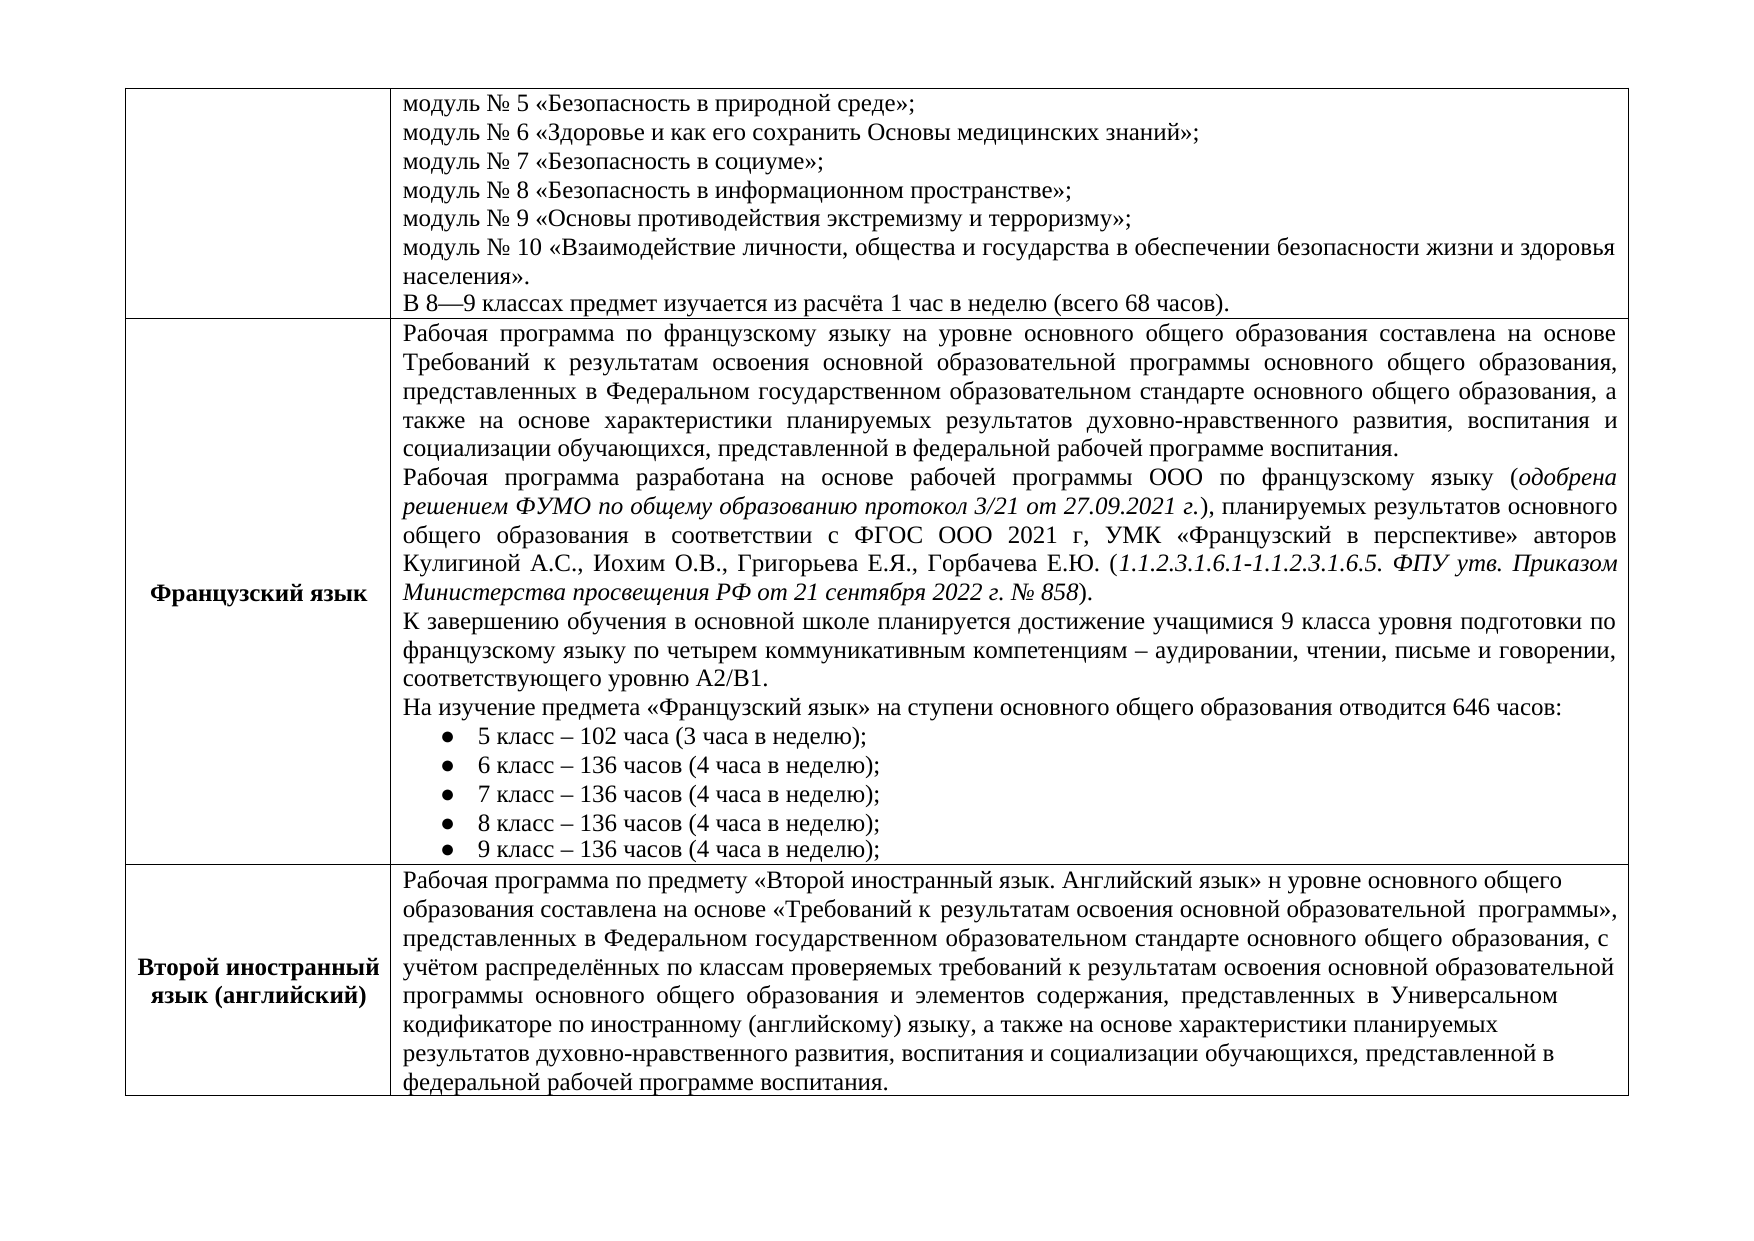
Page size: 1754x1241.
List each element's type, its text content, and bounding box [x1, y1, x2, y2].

table_cell Второй иностранный язык (английский) [126, 865, 390, 1095]
table_cell Французский язык [126, 319, 390, 864]
table_cell Рабочая программа по французскому языку на уровне основного общего образования составлена на основе Требований к результатам освоения основной образовательной программы основного общего образования, представленных в Федеральном государственном образовательном стандарте основного общего образования, а также на основе характеристики планируемых результатов духовно-нравственного развития, воспитания и социализации обучающихся, представленной в федеральной рабочей программе воспитания. Рабочая программа разработана на основе рабочей программы ООО по французскому языку (одобрена решением ФУМО по общему образованию протокол 3/21 от 27.09.2021 г.), планируемых результатов основного общего образования в соответствии с ФГОС ООО 2021 г, УМК «Французский в перспективе» авторов Кулигиной А.С., Иохим О.В., Григорьева Е.Я., Горбачева Е.Ю. (1.1.2.3.1.6.1-1.1.2.3.1.6.5. ФПУ утв. Приказом Министерства просвещения РФ от 21 сентября 2022 г. № 858). К завершению обучения в основной школе планируется достижение учащимися 9 класса уровня подготовки по французскому языку по четырем коммуникативным компетенциям – аудировании, чтении, письме и говорении, соответствующего уровню А2/В1. На изучение предмета «Французский язык» на ступени основного общего образования отводится 646 часов: 5 класс – 102 часа (3 часа в неделю); 6 класс – 136 часов (4 часа в неделю); 7 класс – 136 часов (4 часа в неделю); 8 класс – 136 часов (4 часа в неделю); 9 класс – 136 часов (4 часа в неделю); [391, 319, 1628, 864]
table_header модуль № 5 «Безопасность в природной среде»; модуль № 6 «Здоровье и как его сохранить Основы медицинских знаний»; модуль № 7 «Безопасность в социуме»; модуль № 8 «Безопасность в информационном пространстве»; модуль № 9 «Основы противодействия экстремизму и терроризму»; модуль № 10 «Взаимодействие личности, общества и государства в обеспечении безопасности жизни и здоровья населения». В 8—9 классах предмет изучается из расчёта 1 час в неделю (всего 68 часов). [391, 89, 1628, 317]
table_header [126, 89, 390, 317]
table_cell Рабочая программа по предмету «Второй иностранный язык. Английский язык» н уровне основного общего образования составлена на основе «Требований к результатам освоения основной образовательной программы», представленных в Федеральном государственном образовательном стандарте основного общего образования, с учётом распределённых по классам проверяемых требований к результатам освоения основной образовательной программы основного общего образования и элементов содержания, представленных в Универсальном кодификаторе по иностранному (английскому) языку, а также на основе характеристики планируемых результатов духовно-нравственного развития, воспитания и социализации обучающихся, представленной в федеральной рабочей программе воспитания. [391, 865, 1628, 1095]
